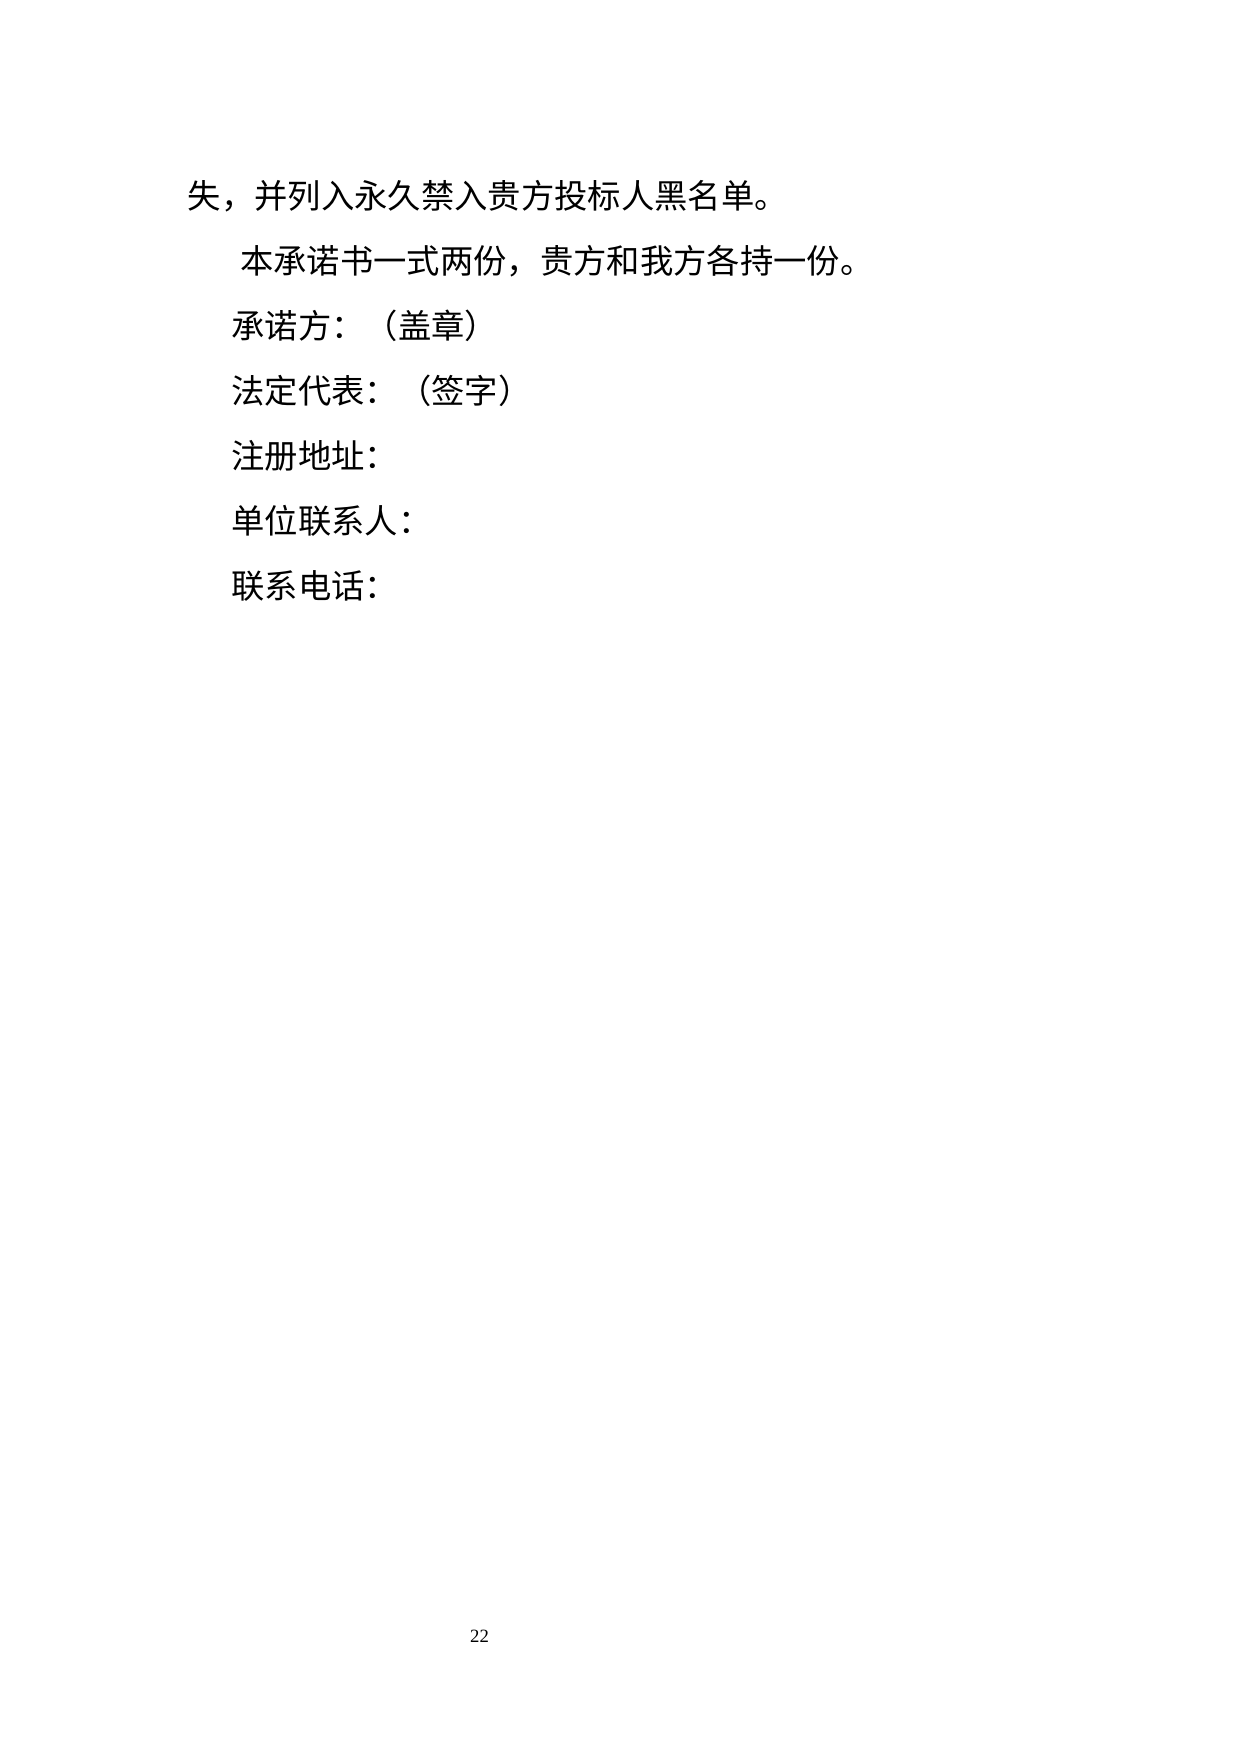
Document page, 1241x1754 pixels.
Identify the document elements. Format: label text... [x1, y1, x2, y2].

text 本承诺书一式两份，贵方和我方各持一份。 [187, 227, 1053, 292]
text 单位联系人： [187, 487, 1053, 552]
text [187, 162, 1053, 227]
text 承诺方：（盖章） [187, 292, 1053, 357]
text 联系电话： [187, 552, 1053, 617]
text 注册地址： [187, 422, 1053, 487]
text 法定代表：（签字） [187, 357, 1053, 422]
